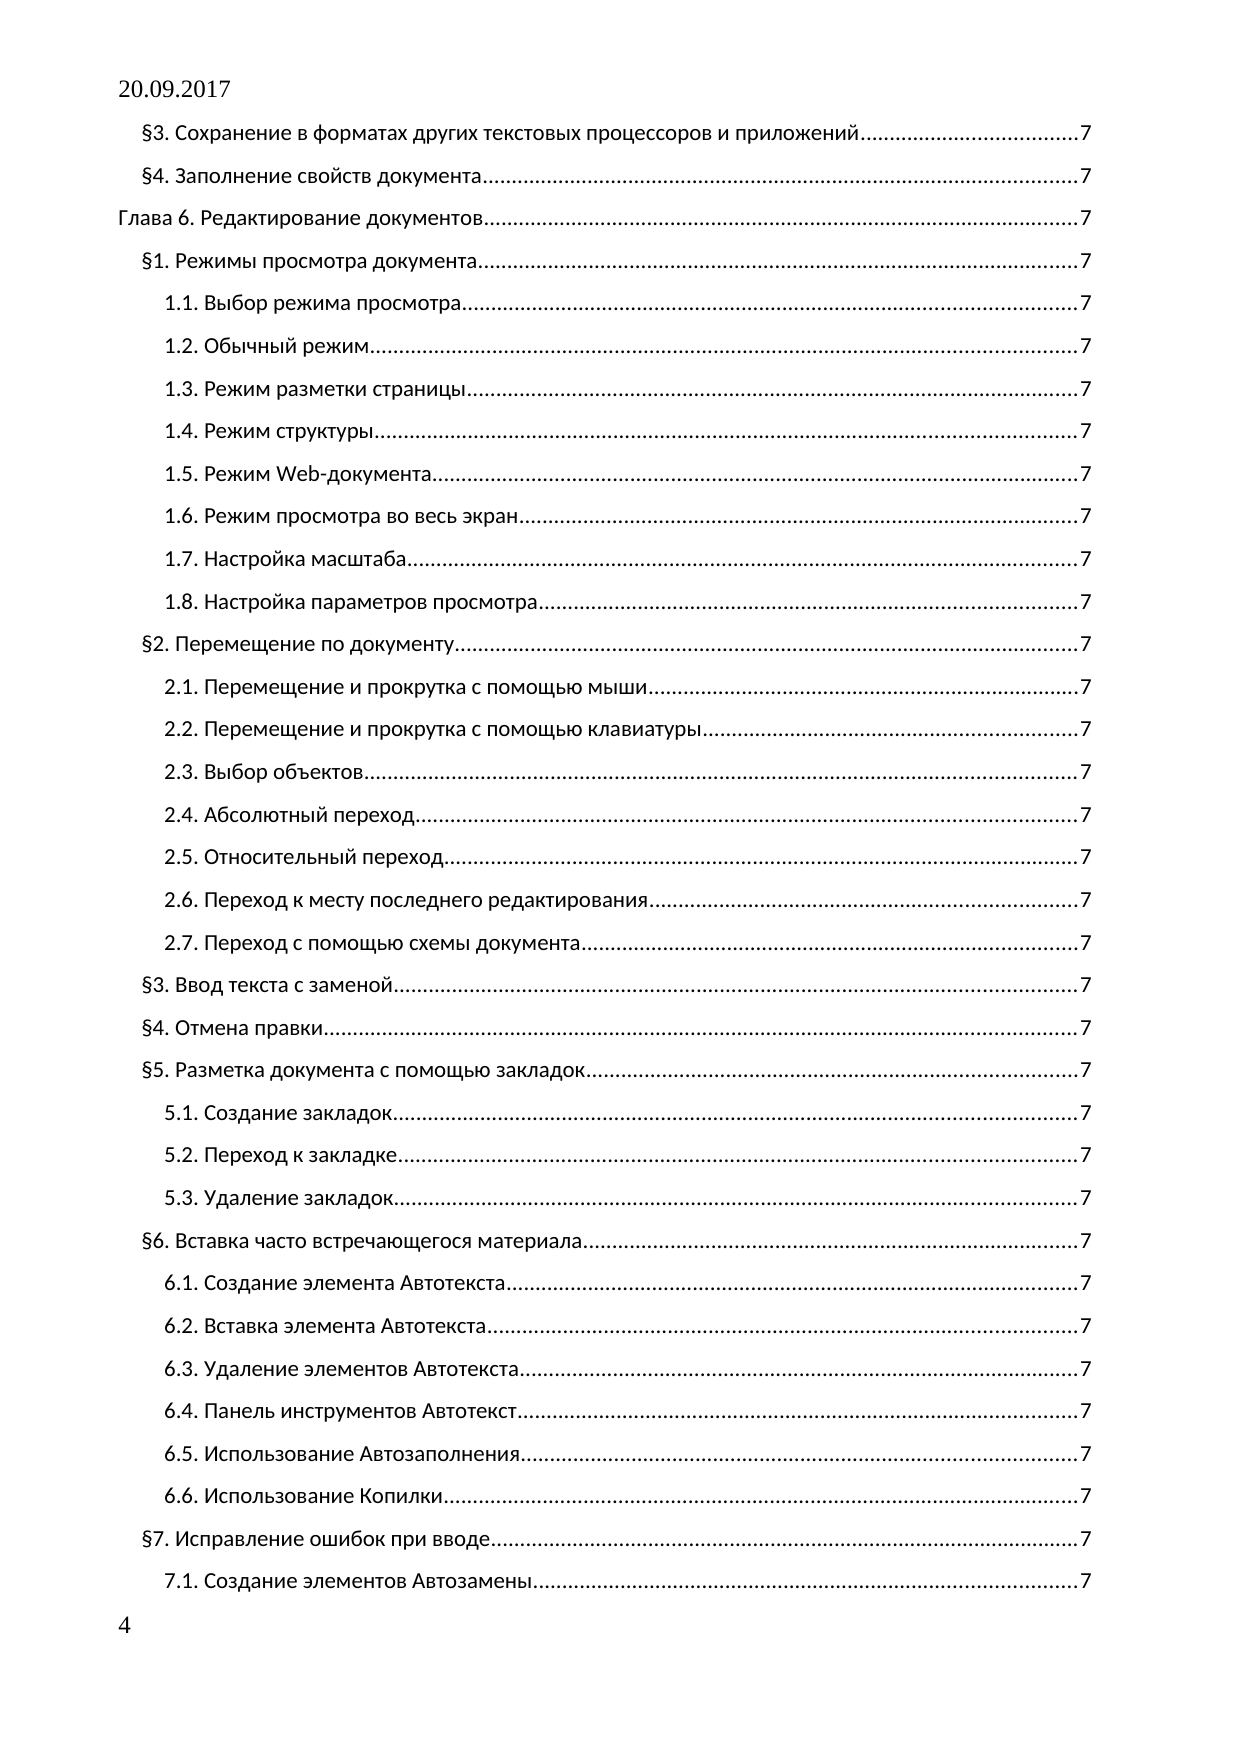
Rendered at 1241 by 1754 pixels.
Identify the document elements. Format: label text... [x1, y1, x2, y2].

text 2.7. Переход с помощью схемы документа 7 [164, 928, 1152, 956]
text §1. Режимы просмотра документа 7 [141, 246, 1152, 274]
text 2.2. Перемещение и прокрутка с помощью клавиатуры 7 [164, 714, 1152, 743]
text 6.2. Вставка элемента Автотекста 7 [164, 1311, 1152, 1339]
text 5.2. Переход к закладке 7 [164, 1141, 1152, 1169]
text 6.3. Удаление элементов Автотекста 7 [164, 1354, 1152, 1382]
text 2.1. Перемещение и прокрутка с помощью мыши 7 [164, 672, 1152, 700]
text 1.4. Режим структуры 7 [164, 416, 1152, 444]
text 1.8. Настройка параметров просмотра 7 [164, 587, 1152, 615]
text §2. Перемещение по документу 7 [141, 629, 1152, 657]
text §6. Вставка часто встречающегося материала 7 [141, 1226, 1152, 1254]
text 1.5. Режим Web-документа 7 [164, 459, 1152, 487]
text 6.4. Панель инструментов Автотекст 7 [164, 1396, 1152, 1424]
text §4. Заполнение свойств документа 7 [141, 161, 1152, 189]
text 5.1. Создание закладок 7 [164, 1098, 1152, 1126]
text 2.3. Выбор объектов 7 [164, 757, 1152, 785]
text 1.6. Режим просмотра во весь экран 7 [164, 502, 1152, 529]
text §4. Отмена правки 7 [141, 1013, 1152, 1041]
text 6.5. Использование Автозаполнения 7 [164, 1439, 1152, 1467]
text §5. Разметка документа с помощью закладок 7 [141, 1055, 1152, 1083]
text 1.2. Обычный режим 7 [164, 331, 1152, 359]
text 1.3. Режим разметки страницы 7 [164, 374, 1152, 402]
text 6.6. Использование Копилки 7 [164, 1481, 1152, 1509]
text 2.6. Переход к месту последнего редактирования 7 [164, 885, 1152, 913]
text 7.1. Создание элементов Автозамены 7 [164, 1567, 1152, 1595]
text 2.4. Абсолютный переход 7 [164, 800, 1152, 828]
text 2.5. Относительный переход 7 [164, 842, 1152, 870]
text 1.7. Настройка масштаба 7 [164, 544, 1152, 572]
text 1.1. Выбор режима просмотра 7 [164, 288, 1152, 317]
text §3. Ввод текста с заменой 7 [141, 970, 1152, 998]
text 5.3. Удаление закладок 7 [164, 1183, 1152, 1211]
text §3. Сохранение в форматах других текстовых процессоров и приложений 7 [141, 118, 1152, 146]
text 6.1. Создание элемента Автотекста 7 [164, 1268, 1152, 1296]
text §7. Исправление ошибок при вводе 7 [141, 1524, 1152, 1552]
text Глава 6. Редактирование документов 7 [118, 203, 1152, 231]
